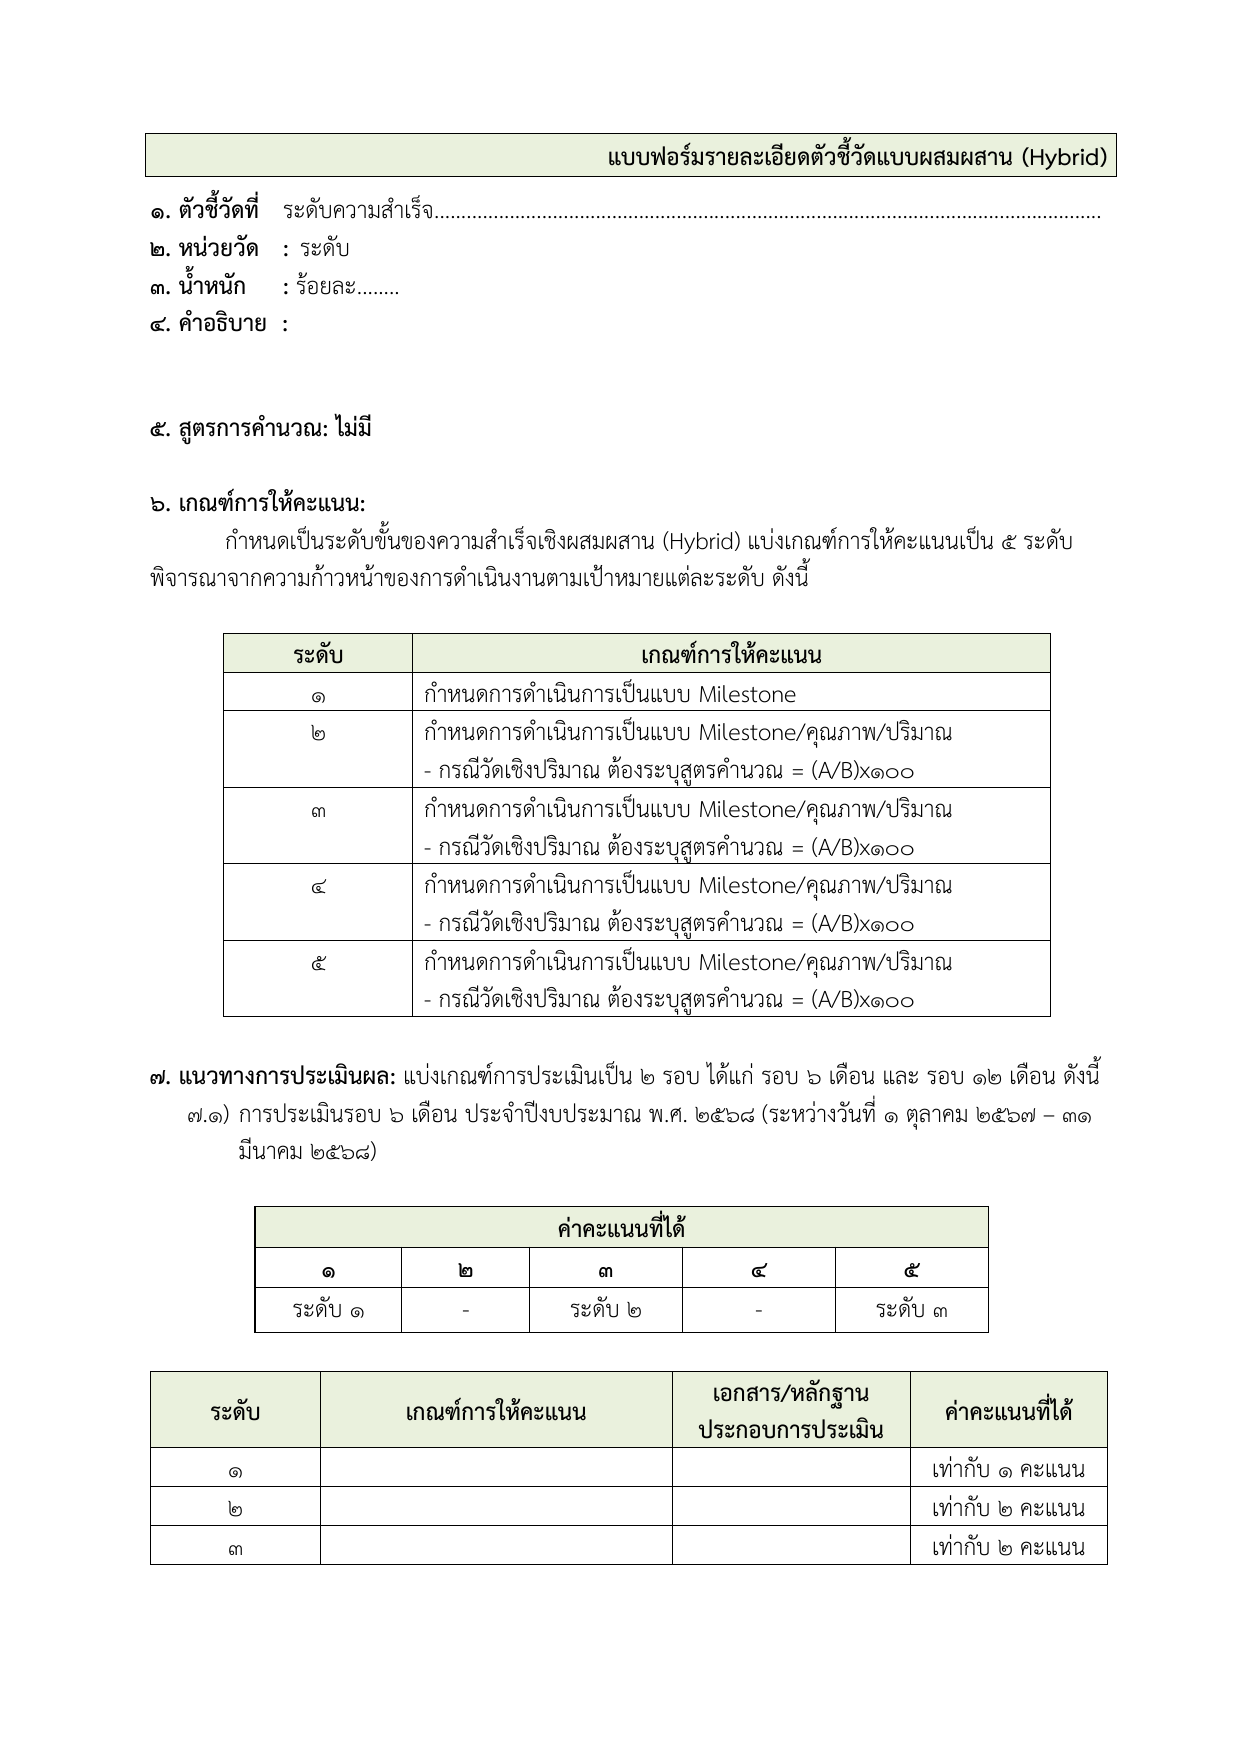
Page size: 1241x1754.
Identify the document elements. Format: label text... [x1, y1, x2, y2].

table_cell 2 [151, 1487, 320, 1525]
table_header เกณฑ์การให้คะแนน [321, 1372, 672, 1447]
table_header เอกสาร/หลักฐานประกอบการประเมิน [673, 1372, 910, 1447]
table_cell เท่ากับ 2 คะแนน [911, 1487, 1107, 1525]
text 4. คำอธิบาย : [150, 302, 1107, 340]
text กำหนดเป็นระดับขั้นของความสำเร็จเชิงผสมผสาน (Hybrid) แบ่งเกณฑ์การให้คะแนนเป็น ๕ ระดับ พิจารณาจากความก้าวหน้าของการดำเนินงานตามเป้าหมายแต่ละระดับ ดังนี้ [150, 520, 1107, 595]
table_cell 5 [836, 1248, 988, 1287]
table_cell 4 [224, 864, 412, 940]
table_cell [673, 1526, 910, 1563]
table_cell - [683, 1288, 835, 1332]
table_cell - [402, 1288, 529, 1332]
table_cell 1 [151, 1448, 320, 1486]
text แบบฟอร์มรายละเอียดตัวชี้วัดแบบผสมผสาน (Hybrid) [146, 134, 1116, 176]
table_cell 3 [151, 1526, 320, 1563]
table_cell 3 [530, 1248, 682, 1287]
table_cell 2 [224, 711, 412, 787]
table_cell 3 [224, 788, 412, 863]
table_cell กำหนดการดำเนินการเป็นแบบ Milestone [413, 673, 1050, 710]
table_cell ระดับ 3 [836, 1288, 988, 1332]
table_cell [673, 1448, 910, 1486]
table_cell [321, 1448, 672, 1486]
text 2. หน่วยวัด : ระดับ [150, 227, 1107, 265]
table_cell 2 [402, 1248, 529, 1287]
table_cell กำหนดการดำเนินการเป็นแบบ Milestone/คุณภาพ/ปริมาณ - กรณีวัดเชิงปริมาณ ต้องระบุสูตรคำนวณ = (A/B)x100 [413, 941, 1050, 1016]
text 1. ตัวชี้วัดที่ ระดับความสำเร็จ............................................................................................................................ [150, 189, 1107, 227]
table_cell [673, 1487, 910, 1525]
text 7. แนวทางการประเมินผล: แบ่งเกณฑ์การประเมินเป็น 2 รอบ ได้แก่ รอบ 6 เดือน และ รอบ 12 เดือน ดังนี้ [150, 1055, 1107, 1093]
list การประเมินรอบ 6 เดือน ประจำปีงบประมาณ พ.ศ. 2568 (ระหว่างวันที่ 1 ตุลาคม 2567 – 31 มีนาคม 2568) [187, 1093, 1107, 1168]
table_cell 1 [256, 1248, 401, 1287]
table_header ระดับ [224, 634, 412, 672]
table_header เกณฑ์การให้คะแนน [413, 634, 1050, 672]
table_cell ระดับ 2 [530, 1288, 682, 1332]
table_cell กำหนดการดำเนินการเป็นแบบ Milestone/คุณภาพ/ปริมาณ - กรณีวัดเชิงปริมาณ ต้องระบุสูตรคำนวณ = (A/B)x100 [413, 788, 1050, 863]
text 3. น้ำหนัก : ร้อยละ........ [150, 265, 1107, 302]
table_cell กำหนดการดำเนินการเป็นแบบ Milestone/คุณภาพ/ปริมาณ - กรณีวัดเชิงปริมาณ ต้องระบุสูตรคำนวณ = (A/B)x100 [413, 711, 1050, 787]
table_header ระดับ [151, 1372, 320, 1447]
table_cell 5 [224, 941, 412, 1016]
table_cell เท่ากับ 1 คะแนน [911, 1448, 1107, 1486]
table_cell ระดับ 1 [256, 1288, 401, 1332]
table_cell 4 [683, 1248, 835, 1287]
table_cell 1 [224, 673, 412, 710]
text 5. สูตรการคำนวณ: ไม่มี [150, 407, 1107, 444]
text 6. เกณฑ์การให้คะแนน: [150, 482, 1107, 520]
table_cell [321, 1526, 672, 1563]
table_cell กำหนดการดำเนินการเป็นแบบ Milestone/คุณภาพ/ปริมาณ - กรณีวัดเชิงปริมาณ ต้องระบุสูตรคำนวณ = (A/B)x100 [413, 864, 1050, 940]
table_cell [321, 1487, 672, 1525]
table_header ค่าคะแนนที่ได้ [911, 1372, 1107, 1447]
table_cell เท่ากับ 2 คะแนน [911, 1526, 1107, 1563]
table_header ค่าคะแนนที่ได้ [256, 1207, 988, 1247]
